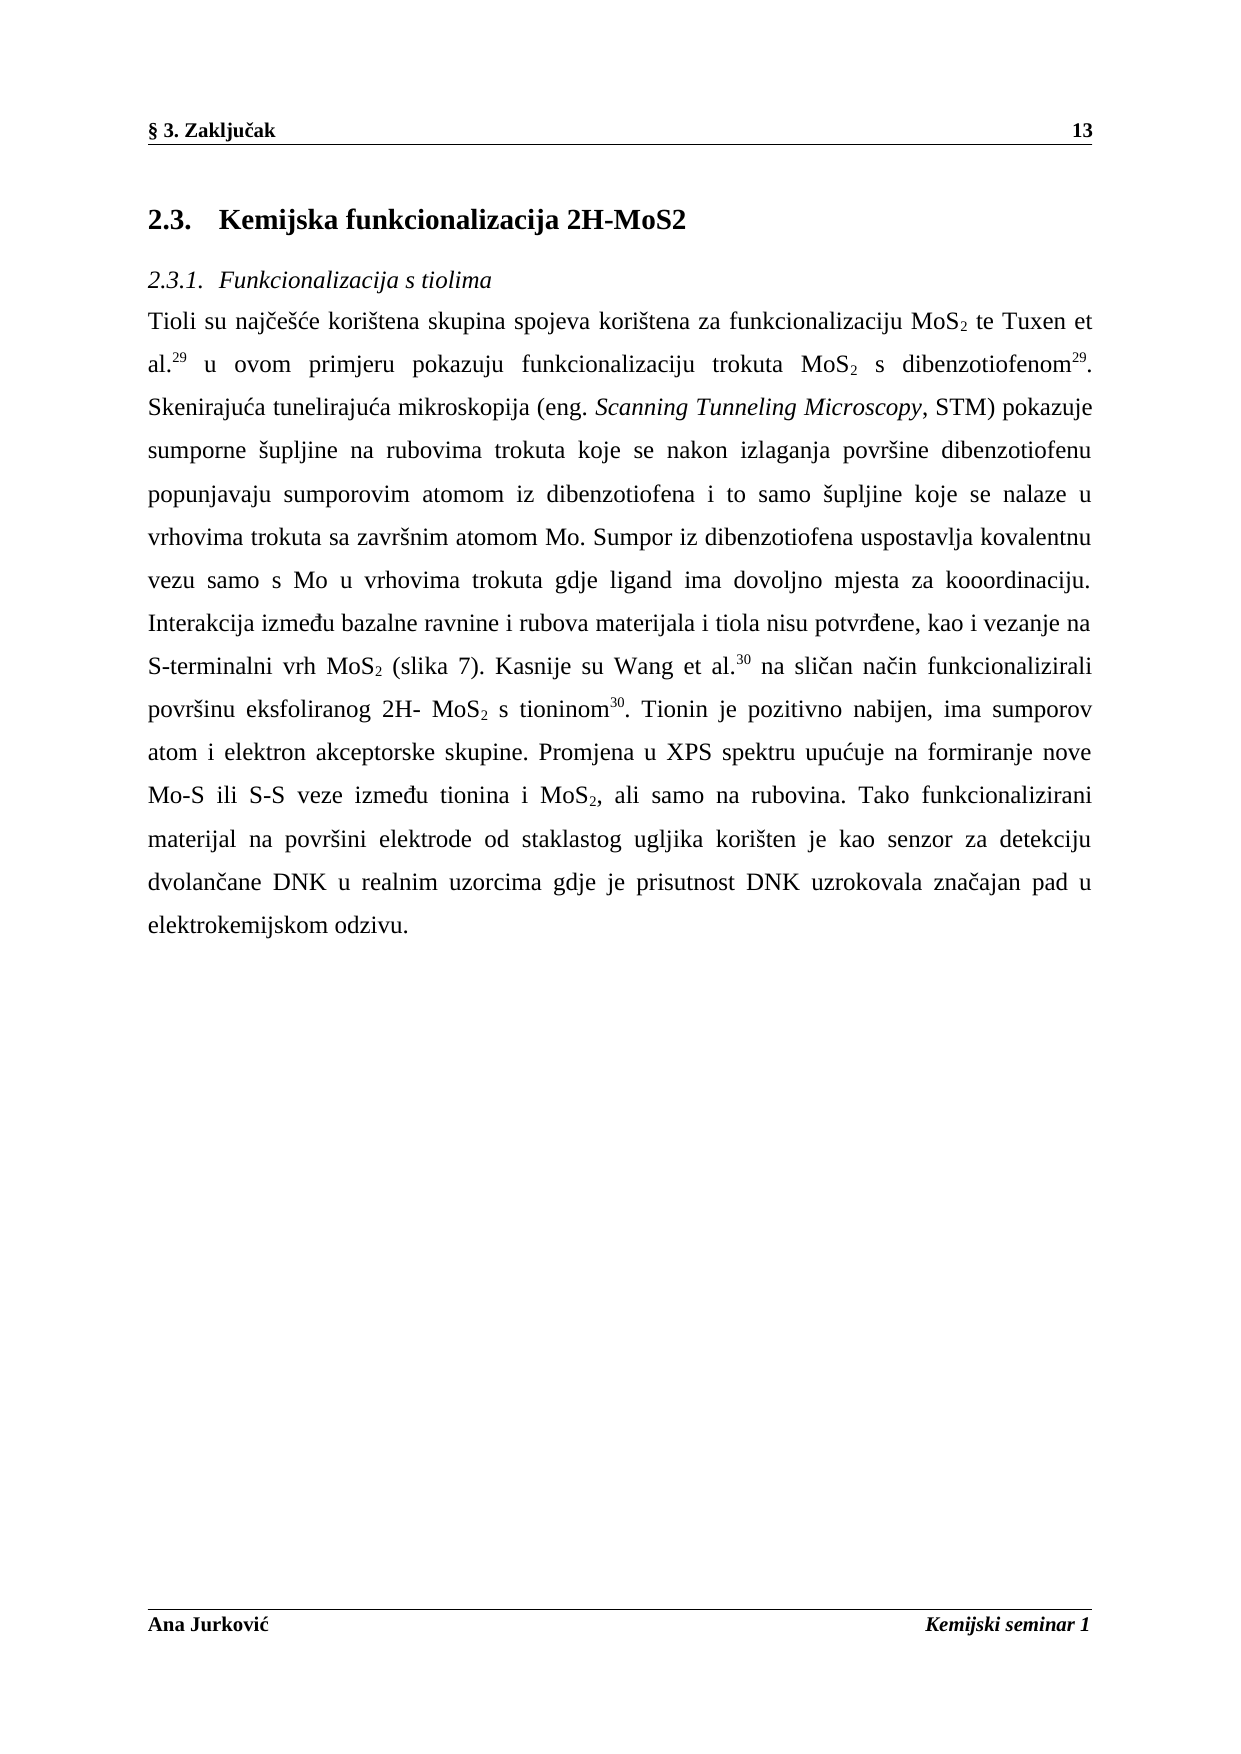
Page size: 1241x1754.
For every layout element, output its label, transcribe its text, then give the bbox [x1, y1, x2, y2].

text Kemijska funkcionalizacija 2H-MoS2 [148, 202, 1092, 236]
text Funkcionalizacija s tiolima [148, 265, 1092, 294]
text Tioli su najčešće korištena skupina spojeva korištena za funkcionalizaciju MoS2 te Tuxen et al.29 u ovom primjeru pokazuju funkcionalizaciju trokuta MoS2 s dibenzotiofenom29. Skenirajuća tunelirajuća mikroskopija (eng. Scanning Tunneling Microscopy, STM) pokazuje sumporne šupljine na rubovima trokuta koje se nakon izlaganja površine dibenzotiofenu popunjavaju sumporovim atomom iz dibenzotiofena i to samo šupljine koje se nalaze u vrhovima trokuta sa završnim atomom Mo. Sumpor iz dibenzotiofena uspostavlja kovalentnu vezu samo s Mo u vrhovima trokuta gdje ligand ima dovoljno mjesta za kooordinaciju. Interakcija između bazalne ravnine i rubova materijala i tiola nisu potvrđene, kao i vezanje na S-terminalni vrh MoS2 (slika 7). Kasnije su Wang et al.30 na sličan način funkcionalizirali površinu eksfoliranog 2H- MoS2 s tioninom30. Tionin je pozitivno nabijen, ima sumporov atom i elektron akceptorske skupine. Promjena u XPS spektru upućuje na formiranje nove Mo-S ili S-S veze između tionina i MoS2, ali samo na rubovina. Tako funkcionalizirani materijal na površini elektrode od staklastog ugljika korišten je kao senzor za detekciju dvolančane DNK u realnim uzorcima gdje je prisutnost DNK uzrokovala značajan pad u elektrokemijskom odzivu. [148, 306, 1092, 939]
